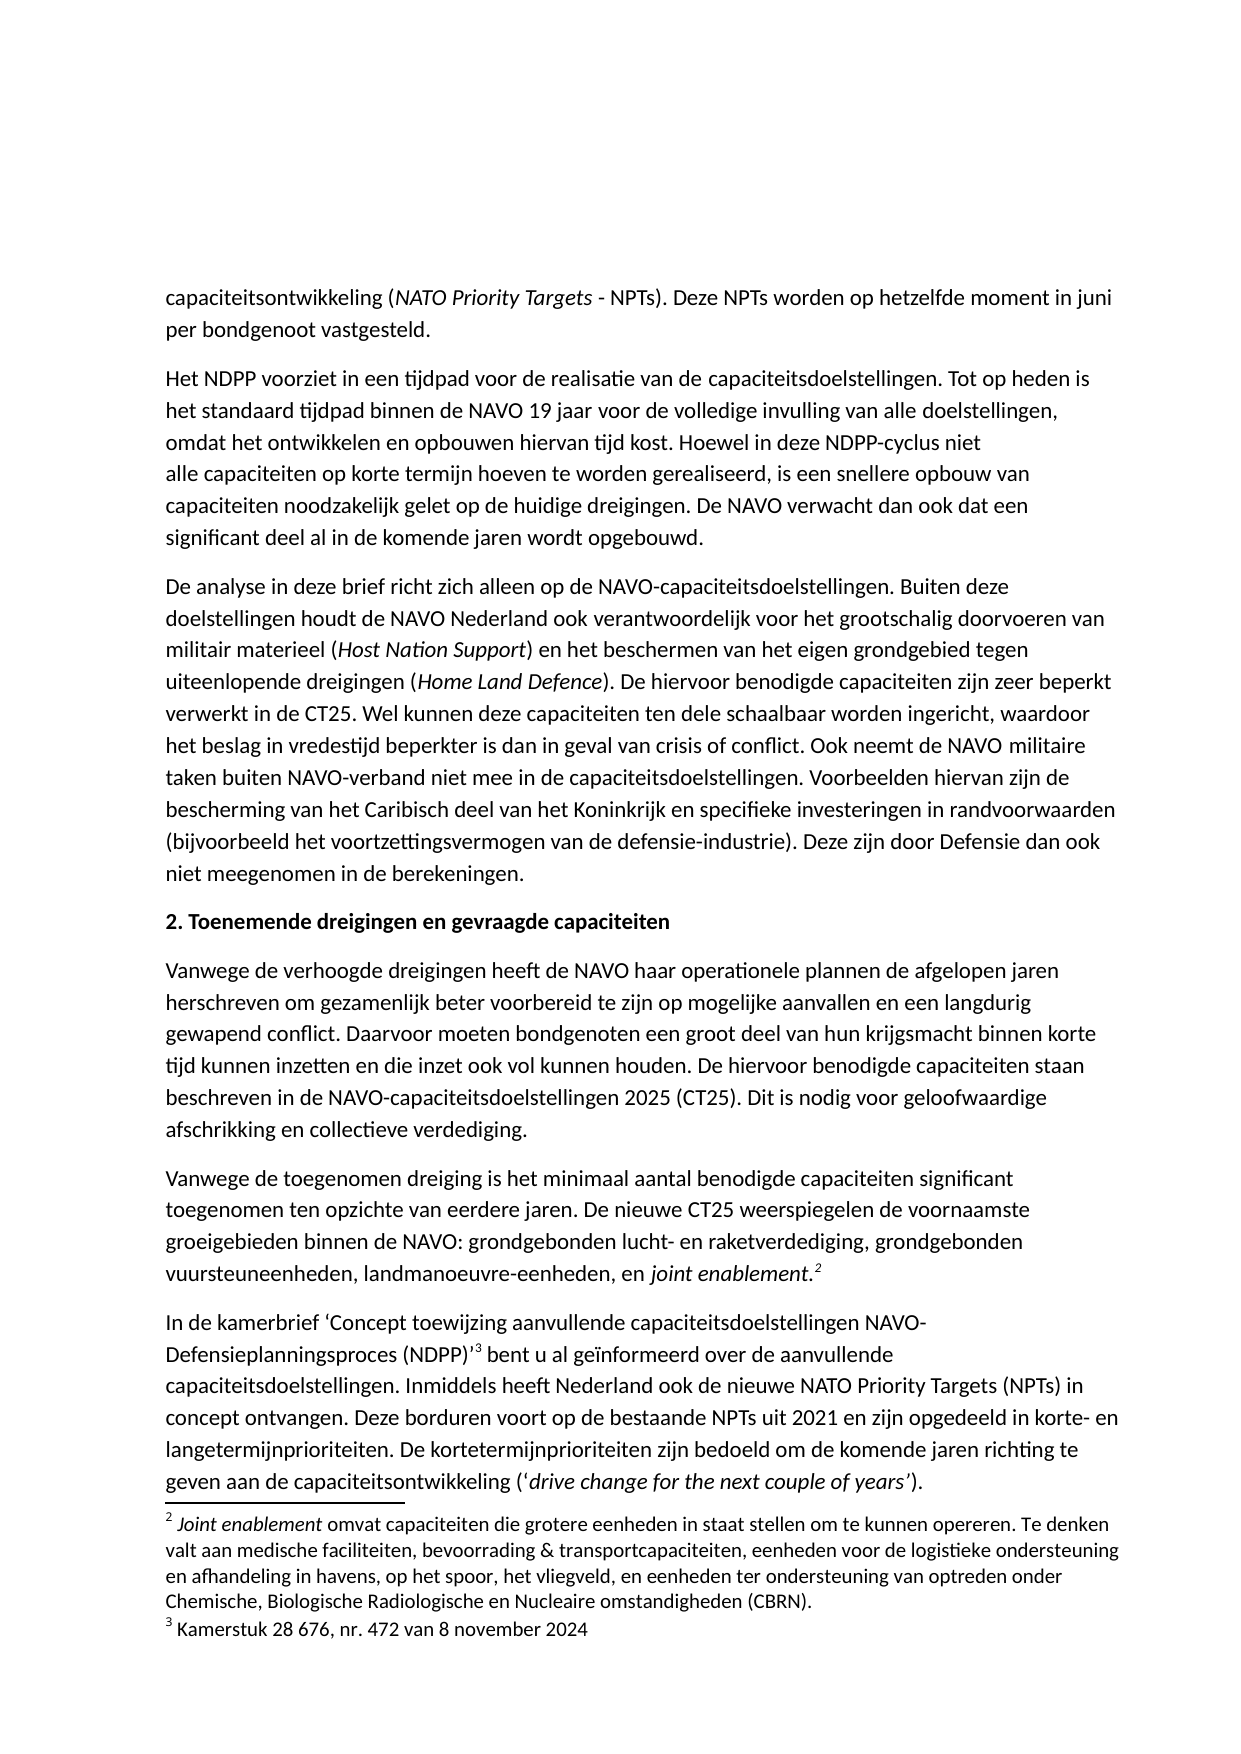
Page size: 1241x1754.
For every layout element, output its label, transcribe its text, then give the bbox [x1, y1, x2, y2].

text 2. Toenemende dreigingen en gevraagde capaciteiten [165, 907, 1122, 935]
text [165, 1308, 1122, 1495]
text Vanwege de verhoogde dreigingen heeft de NAVO haar operationele plannen de afgelopen jaren herschreven om gezamenlijk beter voorbereid te zijn op mogelijke aanvallen en een langdurig gewapend conflict. Daarvoor moeten bondgenoten een groot deel van hun krijgsmacht binnen korte tijd kunnen inzetten en die inzet ook vol kunnen houden. De hiervoor benodigde capaciteiten staan beschreven in de NAVO-capaciteitsdoelstellingen 2025 (CT25). Dit is nodig voor geloofwaardige afschrikking en collectieve verdediging. [165, 956, 1122, 1143]
text De analyse in deze brief richt zich alleen op de NAVO-capaciteitsdoelstellingen. Buiten deze doelstellingen houdt de NAVO Nederland ook verantwoordelijk voor het grootschalig doorvoeren van militair materieel (Host Nation Support) en het beschermen van het eigen grondgebied tegen uiteenlopende dreigingen (Home Land Defence). De hiervoor benodigde capaciteiten zijn zeer beperkt verwerkt in de CT25. Wel kunnen deze capaciteiten ten dele schaalbaar worden ingericht, waardoor het beslag in vredestijd beperkter is dan in geval van crisis of conflict. Ook neemt de NAVO militaire taken buiten NAVO-verband niet mee in de capaciteitsdoelstellingen. Voorbeelden hiervan zijn de bescherming van het Caribisch deel van het Koninkrijk en specifieke investeringen in randvoorwaarden (bijvoorbeeld het voortzettingsvermogen van de defensie-industrie). Deze zijn door Defensie dan ook niet meegenomen in de berekeningen. [165, 572, 1122, 887]
text Vanwege de toegenomen dreiging is het minimaal aantal benodigde capaciteiten significant toegenomen ten opzichte van eerdere jaren. De nieuwe CT25 weerspiegelen de voornaamste groeigebieden binnen de NAVO: grondgebonden lucht- en raketverdediging, grondgebonden vuursteuneenheden, landmanoeuvre-eenheden, en joint enablement. [165, 1164, 1122, 1287]
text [165, 283, 1122, 343]
text Het NDPP voorziet in een tijdpad voor de realisatie van de capaciteitsdoelstellingen. Tot op heden is het standaard tijdpad binnen de NAVO 19 jaar voor de volledige invulling van alle doelstellingen, omdat het ontwikkelen en opbouwen hiervan tijd kost. Hoewel in deze NDPP-cyclus niet alle capaciteiten op korte termijn hoeven te worden gerealiseerd, is een snellere opbouw van capaciteiten noodzakelijk gelet op de huidige dreigingen. De NAVO verwacht dan ook dat een significant deel al in de komende jaren wordt opgebouwd. [165, 364, 1122, 551]
